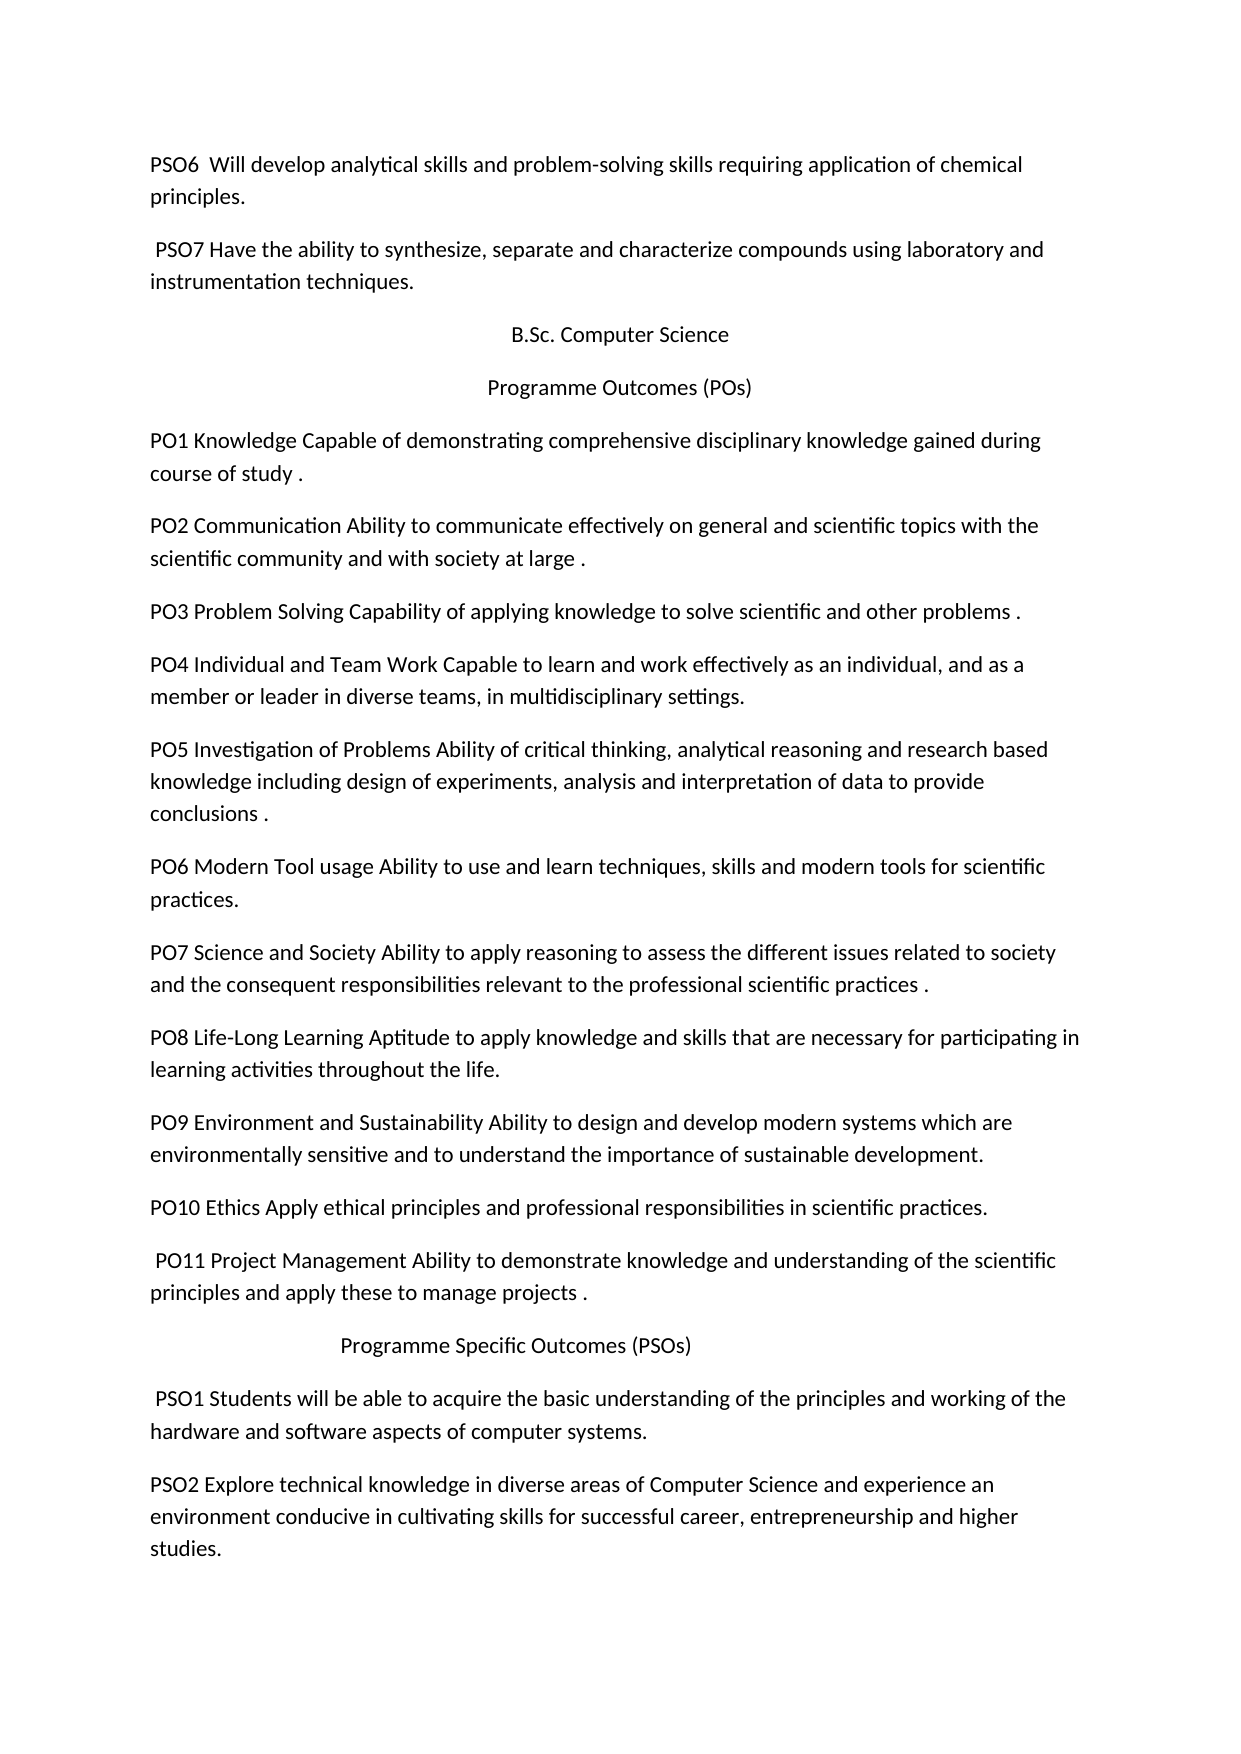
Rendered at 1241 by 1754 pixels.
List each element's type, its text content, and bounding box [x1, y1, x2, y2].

text B.Sc. Computer Science [150, 320, 1090, 348]
text PO3 Problem Solving Capability of applying knowledge to solve scientific and other problems . [150, 597, 1090, 625]
text PSO2 Explore technical knowledge in diverse areas of Computer Science and experience an environment conducive in cultivating skills for successful career, entrepreneurship and higher studies. [150, 1470, 1090, 1562]
text PO9 Environment and Sustainability Ability to design and develop modern systems which are environmentally sensitive and to understand the importance of sustainable development. [150, 1108, 1090, 1168]
text PO10 Ethics Apply ethical principles and professional responsibilities in scientific practices. [150, 1193, 1090, 1221]
text PO8 Life-Long Learning Aptitude to apply knowledge and skills that are necessary for participating in learning activities throughout the life. [150, 1023, 1090, 1083]
text PO2 Communication Ability to communicate effectively on general and scientific topics with the scientific community and with society at large . [150, 512, 1090, 572]
text PO1 Knowledge Capable of demonstrating comprehensive disciplinary knowledge gained during course of study . [150, 426, 1090, 487]
text PO6 Modern Tool usage Ability to use and learn techniques, skills and modern tools for scientific practices. [150, 852, 1090, 913]
text PSO7 Have the ability to synthesize, separate and characterize compounds using laboratory and instrumentation techniques. [150, 235, 1090, 295]
text Programme Specific Outcomes (PSOs) [150, 1332, 1090, 1359]
text Programme Outcomes (POs) [150, 373, 1090, 401]
text PSO1 Students will be able to acquire the basic understanding of the principles and working of the hardware and software aspects of computer systems. [150, 1384, 1090, 1445]
text PO4 Individual and Team Work Capable to learn and work effectively as an individual, and as a member or leader in diverse teams, in multidisciplinary settings. [150, 650, 1090, 710]
text PSO6 Will develop analytical skills and problem-solving skills requiring application of chemical principles. [150, 150, 1090, 210]
text PO11 Project Management Ability to demonstrate knowledge and understanding of the scientific principles and apply these to manage projects . [150, 1246, 1090, 1307]
text PO5 Investigation of Problems Ability of critical thinking, analytical reasoning and research based knowledge including design of experiments, analysis and interpretation of data to provide conclusions . [150, 735, 1090, 827]
text PO7 Science and Society Ability to apply reasoning to assess the different issues related to society and the consequent responsibilities relevant to the professional scientific practices . [150, 938, 1090, 998]
